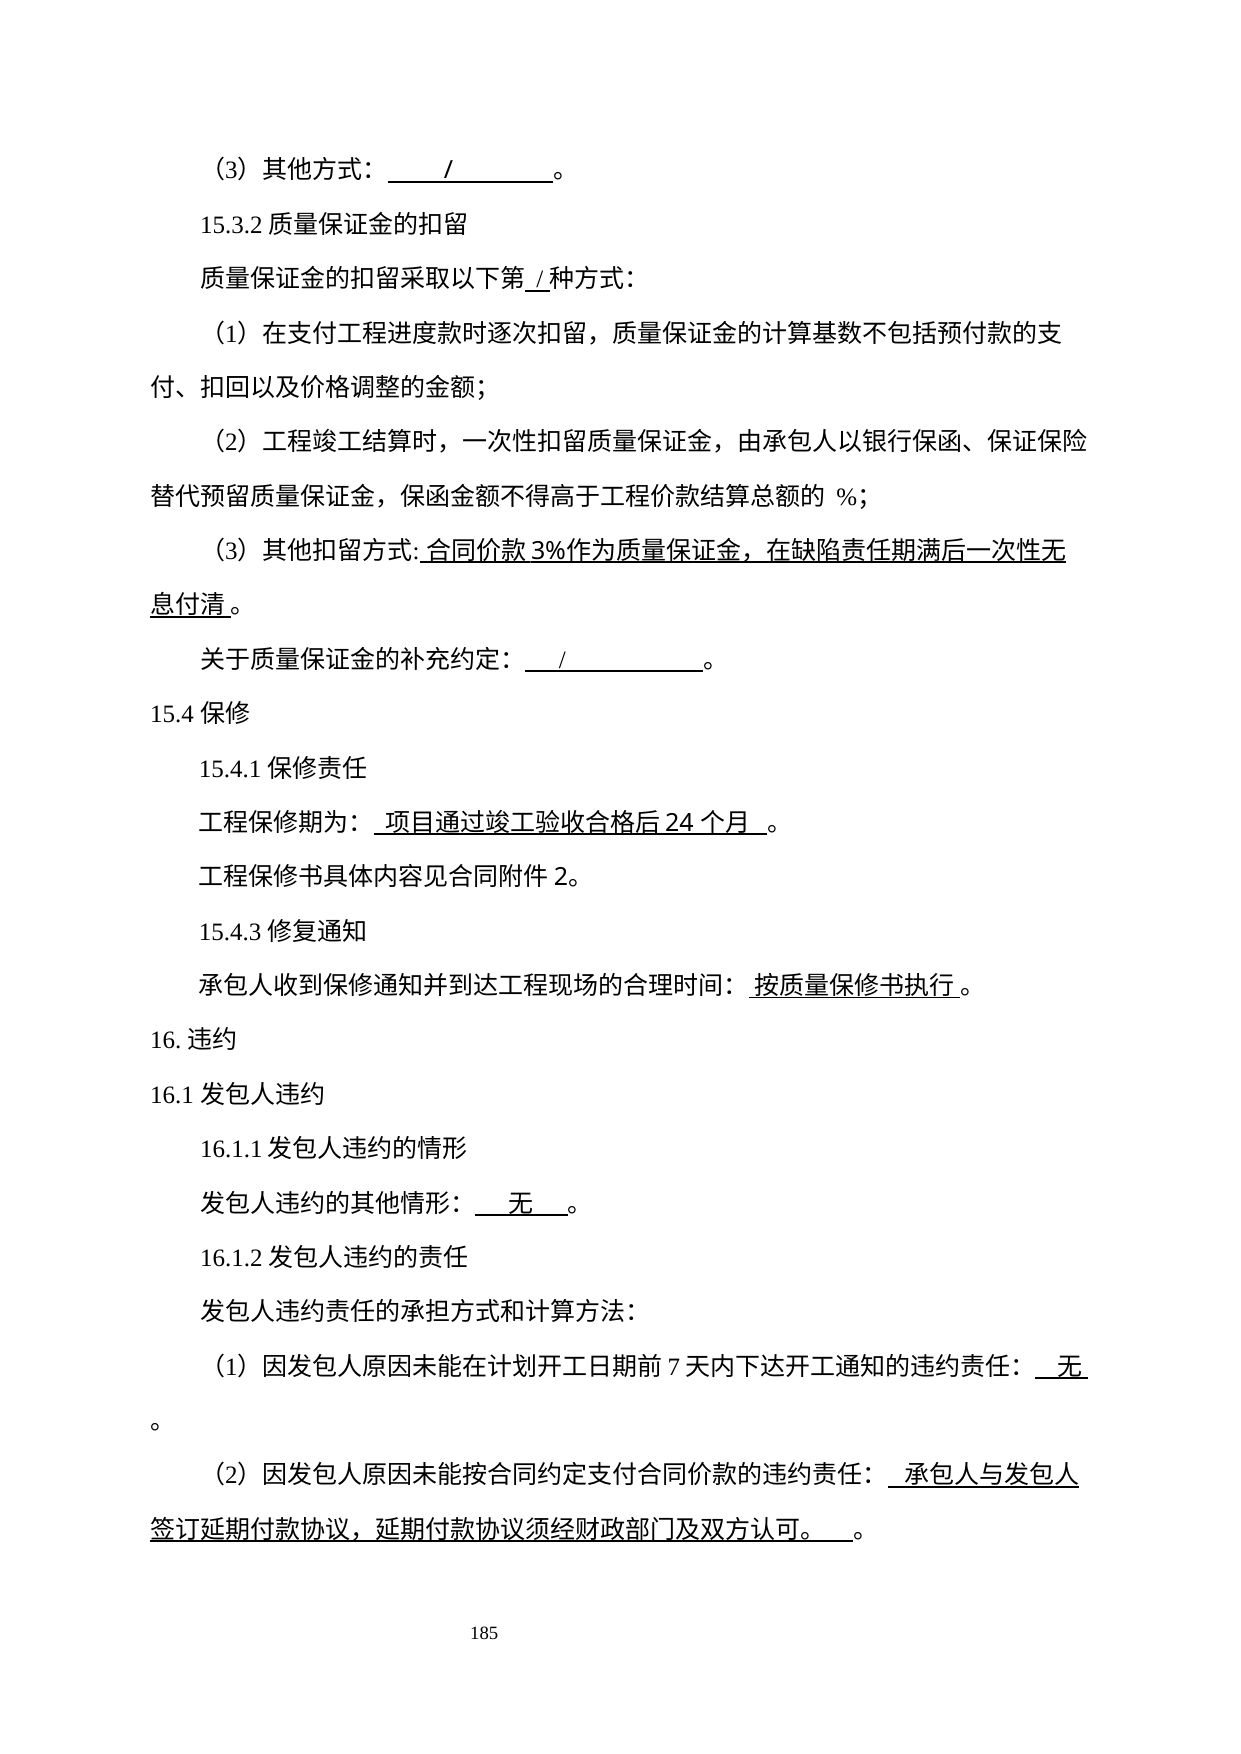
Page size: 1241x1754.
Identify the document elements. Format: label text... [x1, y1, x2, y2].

text 16.1 发包人违约 [150, 1074, 1090, 1111]
text 承包人收到保修通知并到达工程现场的合理时间： 按质量保修书执行 。 [150, 966, 1090, 1002]
text （2）工程竣工结算时，一次性扣留质量保证金，由承包人以银行保函、保证保险替代预留质量保证金，保函金额不得高于工程价款结算总额的 %； [150, 422, 1090, 512]
text 工程保修书具体内容见合同附件2。 [150, 857, 1090, 893]
text 16.1.2 发包人违约的责任 [150, 1237, 1090, 1274]
text 15.4.3 修复通知 [150, 911, 1090, 947]
text 发包人违约的其他情形： 无 。 [150, 1183, 1090, 1219]
text （3）其他扣留方式: 合同价款3%作为质量保证金，在缺陷责任期满后一次性无息付清 。 [150, 531, 1090, 621]
text （1）在支付工程进度款时逐次扣留，质量保证金的计算基数不包括预付款的支付、扣回以及价格调整的金额； [150, 313, 1090, 404]
text 16.1.1发包人违约的情形 [150, 1129, 1090, 1165]
text 15.3.2 质量保证金的扣留 [150, 204, 1090, 241]
text 15.4.1 保修责任 [150, 748, 1090, 784]
text 发包人违约责任的承担方式和计算方法： [150, 1292, 1090, 1328]
text 工程保修期为： 项目通过竣工验收合格后24 个月 。 [150, 802, 1090, 839]
text （2）因发包人原因未能按合同约定支付合同价款的违约责任： 承包人与发包人签订延期付款协议，延期付款协议须经财政部门及双方认可。 。 [150, 1455, 1090, 1546]
text 质量保证金的扣留采取以下第 / 种方式： [150, 259, 1090, 295]
text 关于质量保证金的补充约定： / 。 [150, 639, 1090, 676]
text 15.4 保修 [150, 694, 1090, 730]
text （1）因发包人原因未能在计划开工日期前7天内下达开工通知的违约责任： 无 。 [150, 1346, 1090, 1437]
text 16. 违约 [150, 1020, 1090, 1056]
text （3）其他方式： / 。 [150, 150, 1090, 186]
